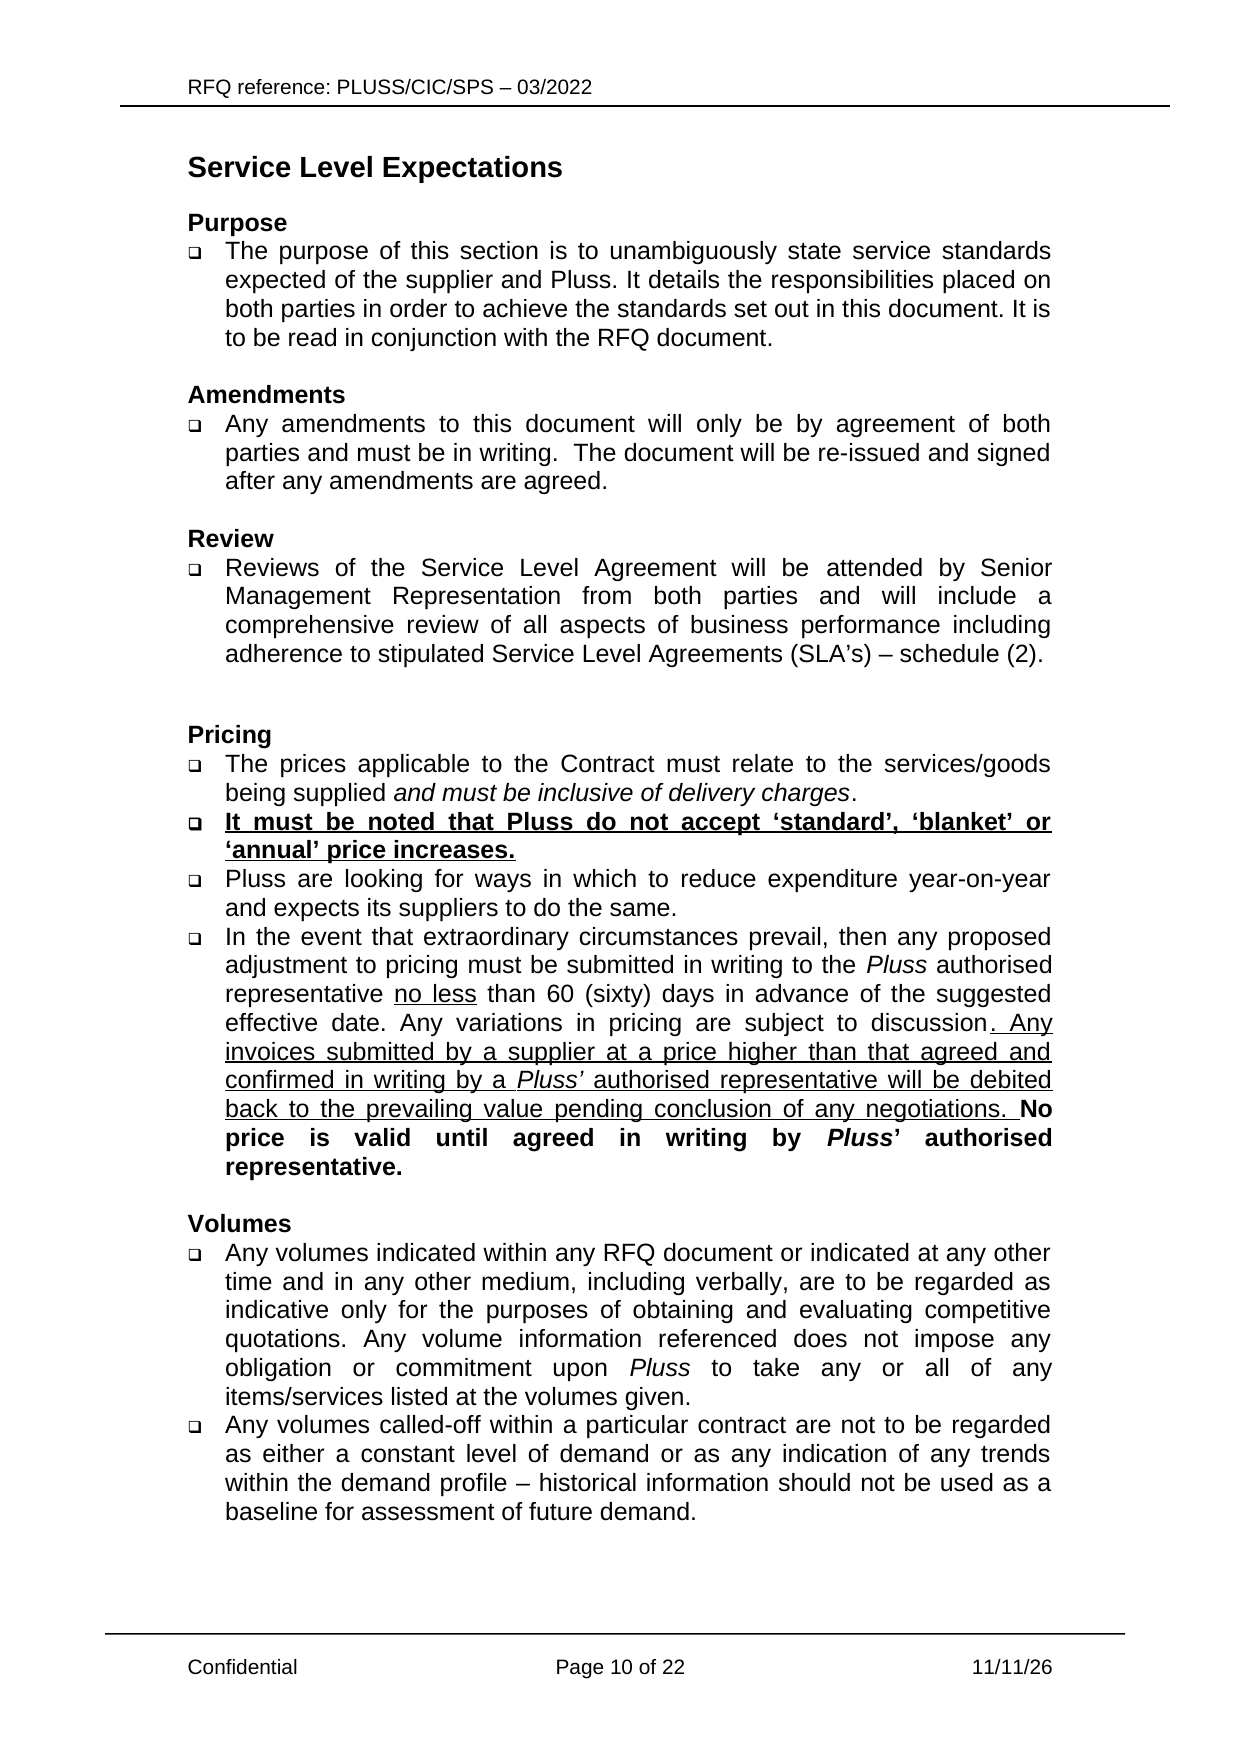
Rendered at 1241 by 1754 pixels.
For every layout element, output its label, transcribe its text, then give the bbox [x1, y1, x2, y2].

text Amendments [187, 380, 1053, 409]
list Pricing [187, 720, 1053, 749]
list Any volumes indicated within any RFQ document or indicated at any other time and in any other medium, including verbally, are to be regarded as indicative only for the purposes of obtaining and evaluating competitive quotations. Any volume information referenced does not impose any obligation or commitment upon Pluss to take any or all of any items/services listed at the volumes given. [187, 1238, 1053, 1410]
list The purpose of this section is to unambiguously state service standards expected of the supplier and Pluss. It details the responsibilities placed on both parties in order to achieve the standards set out in this document. It is to be read in conjunction with the RFQ document. [187, 236, 1053, 351]
list Reviews of the Service Level Agreement will be attended by Senior Management Representation from both parties and will include a comprehensive review of all aspects of business performance including adherence to stipulated Service Level Agreements (SLA’s) – schedule (2). [187, 552, 1053, 667]
text Purpose [187, 207, 1053, 236]
subtitle Service Level Expectations [187, 150, 1053, 183]
list The prices applicable to the Contract must relate to the services/goods being supplied and must be inclusive of delivery charges. [187, 749, 1053, 807]
list In the event that extraordinary circumstances prevail, then any proposed adjustment to pricing must be submitted in writing to the Pluss authorised representative no less than 60 (sixty) days in advance of the suggested effective date. Any variations in pricing are subject to discussion. Any invoices submitted by a supplier at a price higher than that agreed and confirmed in writing by a Pluss’ authorised representative will be debited back to the prevailing value pending conclusion of any negotiations. No price is valid until agreed in writing by Pluss’ authorised representative. [187, 922, 1053, 1180]
list It must be noted that Pluss do not accept ‘standard’, ‘blanket’ or ‘annual’ price increases. [187, 807, 1053, 864]
list Any amendments to this document will only be by agreement of both parties and must be in writing. The document will be re-issued and signed after any amendments are agreed. [187, 409, 1053, 495]
text Review [187, 524, 1053, 552]
list Volumes [187, 1209, 1053, 1238]
list Pluss are looking for ways in which to reduce expenditure year-on-year and expects its suppliers to do the same. [187, 864, 1053, 922]
list Any volumes called-off within a particular contract are not to be regarded as either a constant level of demand or as any indication of any trends within the demand profile – historical information should not be used as a baseline for assessment of future demand. [187, 1410, 1053, 1525]
